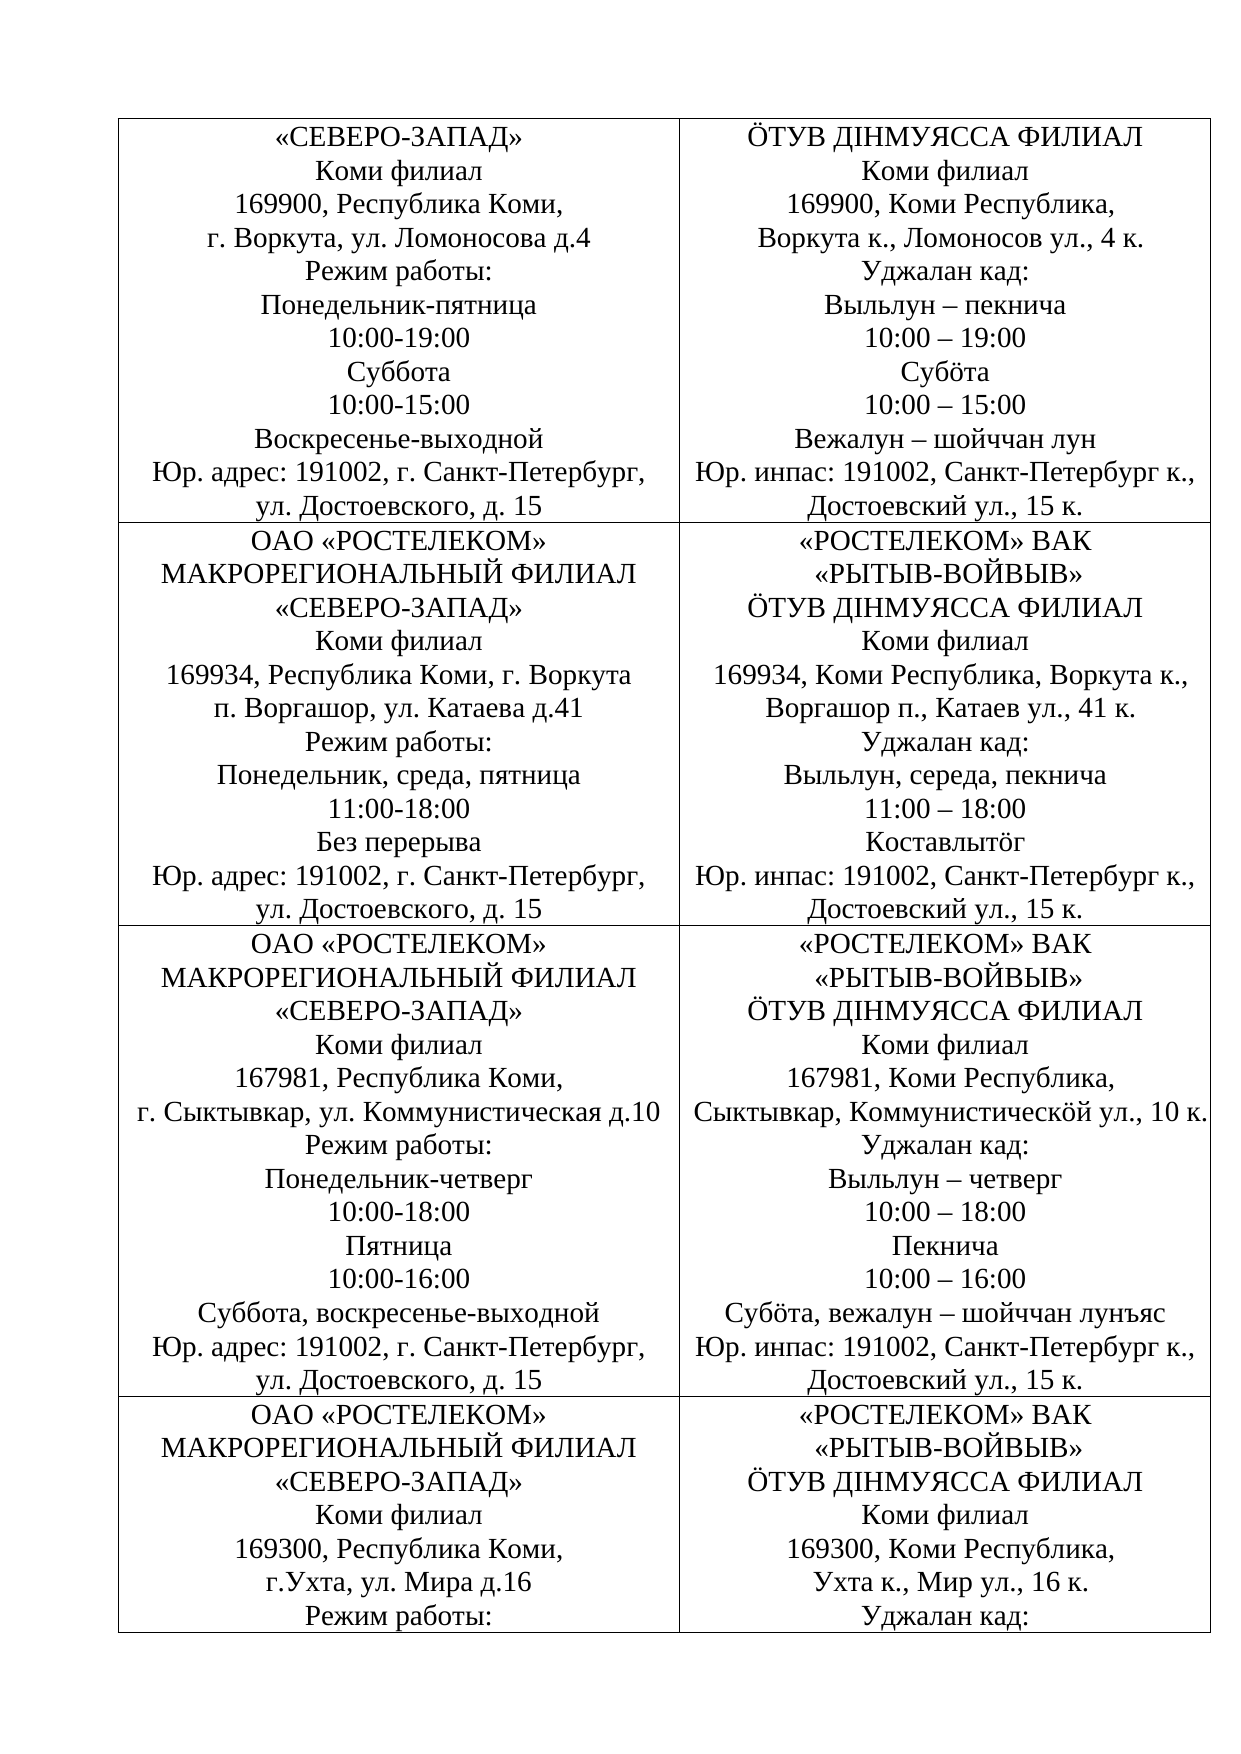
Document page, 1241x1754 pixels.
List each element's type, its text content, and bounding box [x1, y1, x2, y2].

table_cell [680, 1397, 1210, 1632]
table_cell ОАО «РОСТЕЛЕКОМ» МАКРОРЕГИОНАЛЬНЫЙ ФИЛИАЛ «СЕВЕРО-ЗАПАД» Коми филиал 169934, Республика Коми, г. Воркута п. Воргашор, ул. Катаева д.41 Режим работы: Понедельник, среда, пятница 11:00-18:00 Без перерыва Юр. адрес: 191002, г. Санкт-Петербург, ул. Достоевского, д. 15 [119, 523, 679, 925]
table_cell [119, 1397, 679, 1632]
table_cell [119, 119, 679, 522]
table_cell «РОСТЕЛЕКОМ» ВАК «РЫТЫВ-ВОЙВЫВ» ÖТУВ ДIНМУЯССА ФИЛИАЛ Коми филиал 167981, Коми Республика, Сыктывкар, Коммунистическöй ул., 10 к. Уджалан кад: Выльлун – четверг 10:00 – 18:00 Пекнича 10:00 – 16:00 Субöта, вежалун – шойччан лунъяс Юр. инпас: 191002, Санкт-Петербург к., Достоевский ул., 15 к. [680, 926, 1210, 1396]
table_cell ОАО «РОСТЕЛЕКОМ» МАКРОРЕГИОНАЛЬНЫЙ ФИЛИАЛ «СЕВЕРО-ЗАПАД» Коми филиал 167981, Республика Коми, г. Сыктывкар, ул. Коммунистическая д.10 Режим работы: Понедельник-четверг 10:00-18:00 Пятница 10:00-16:00 Суббота, воскресенье-выходной Юр. адрес: 191002, г. Санкт-Петербург, ул. Достоевского, д. 15 [119, 926, 679, 1396]
table_cell «РОСТЕЛЕКОМ» ВАК «РЫТЫВ-ВОЙВЫВ» ÖТУВ ДIНМУЯССА ФИЛИАЛ Коми филиал 169934, Коми Республика, Воркута к., Воргашор п., Катаев ул., 41 к. Уджалан кад: Выльлун, середа, пекнича 11:00 – 18:00 Коставлытöг Юр. инпас: 191002, Санкт-Петербург к., Достоевский ул., 15 к. [680, 523, 1210, 925]
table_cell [680, 119, 1210, 522]
